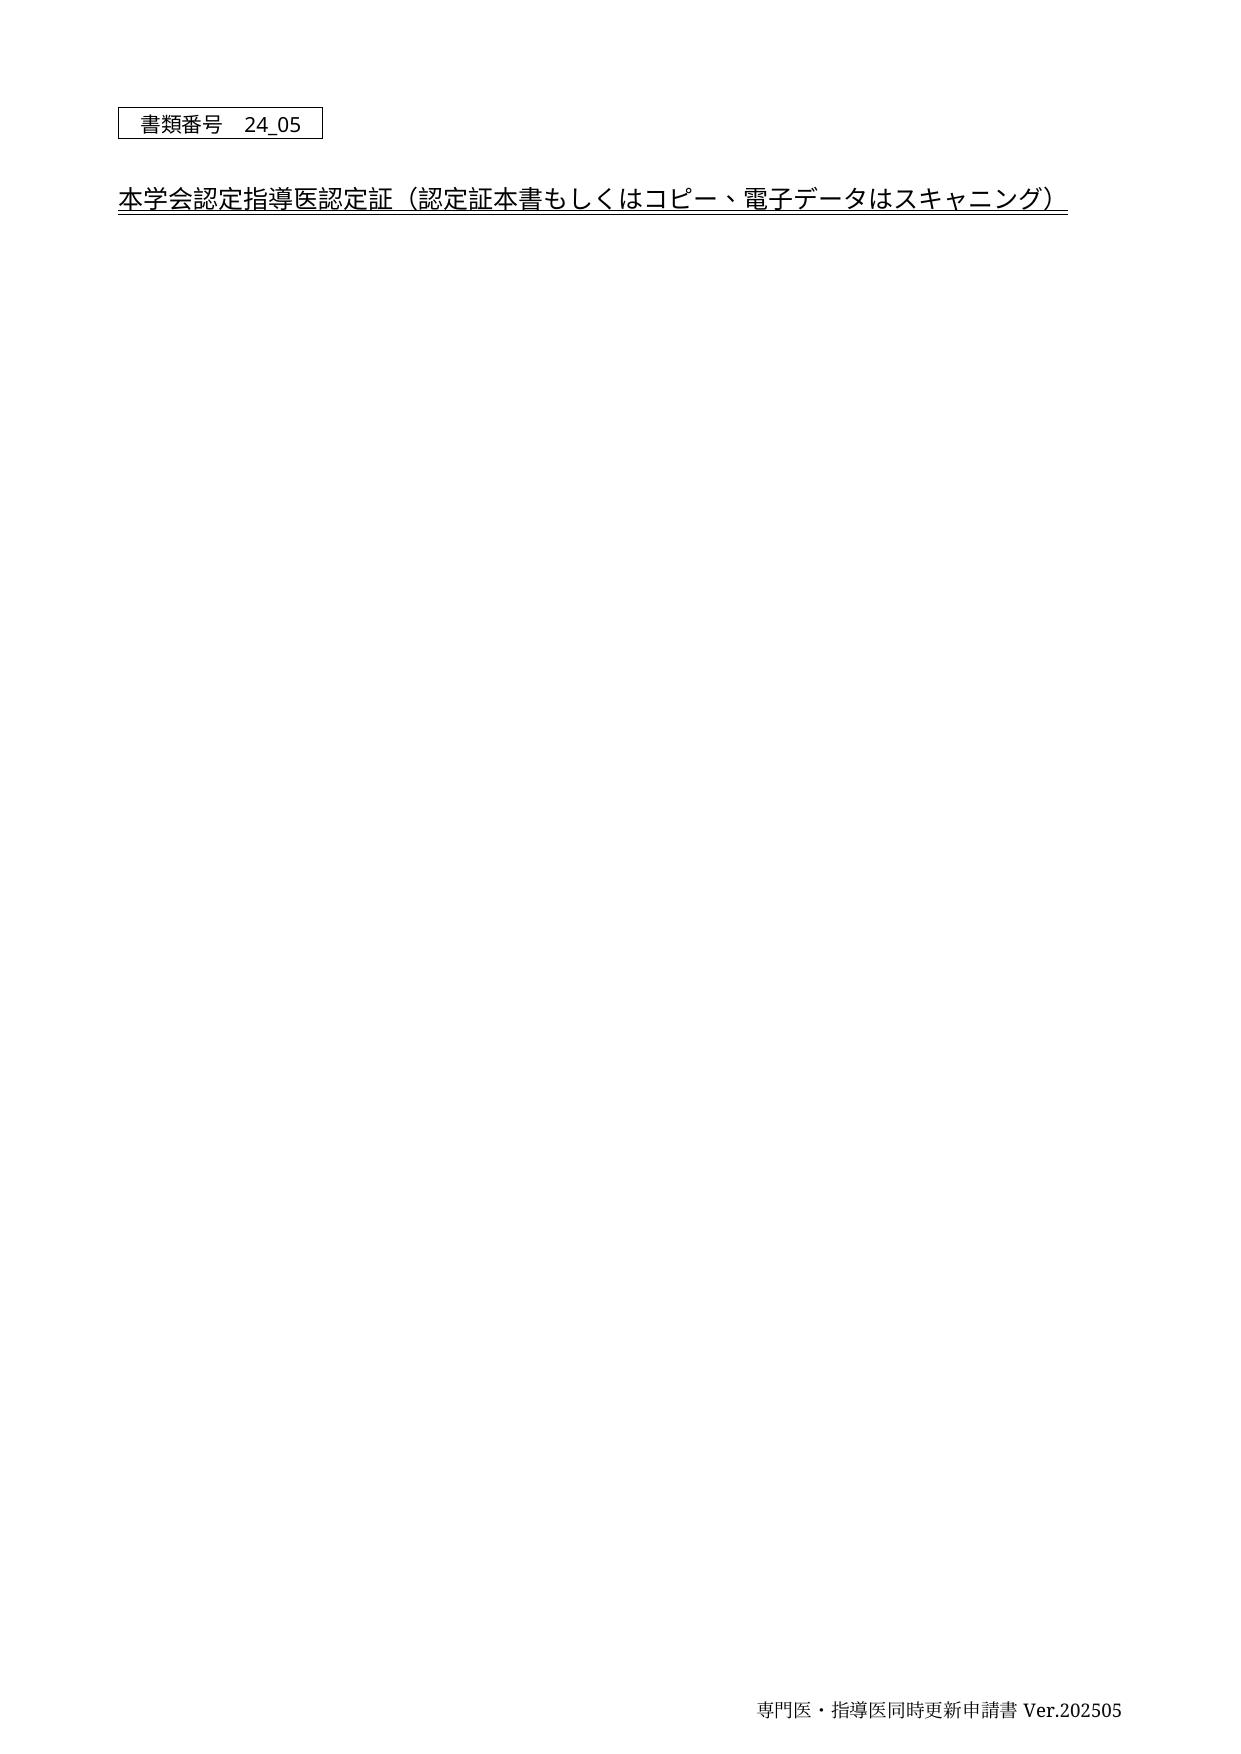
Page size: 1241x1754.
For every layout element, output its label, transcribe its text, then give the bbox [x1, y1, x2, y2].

text 本学会認定指導医認定証（認定証本書もしくはコピー、電子データはスキャニング） [118, 179, 1122, 217]
text 書類番号 24_05 [118, 104, 1122, 142]
